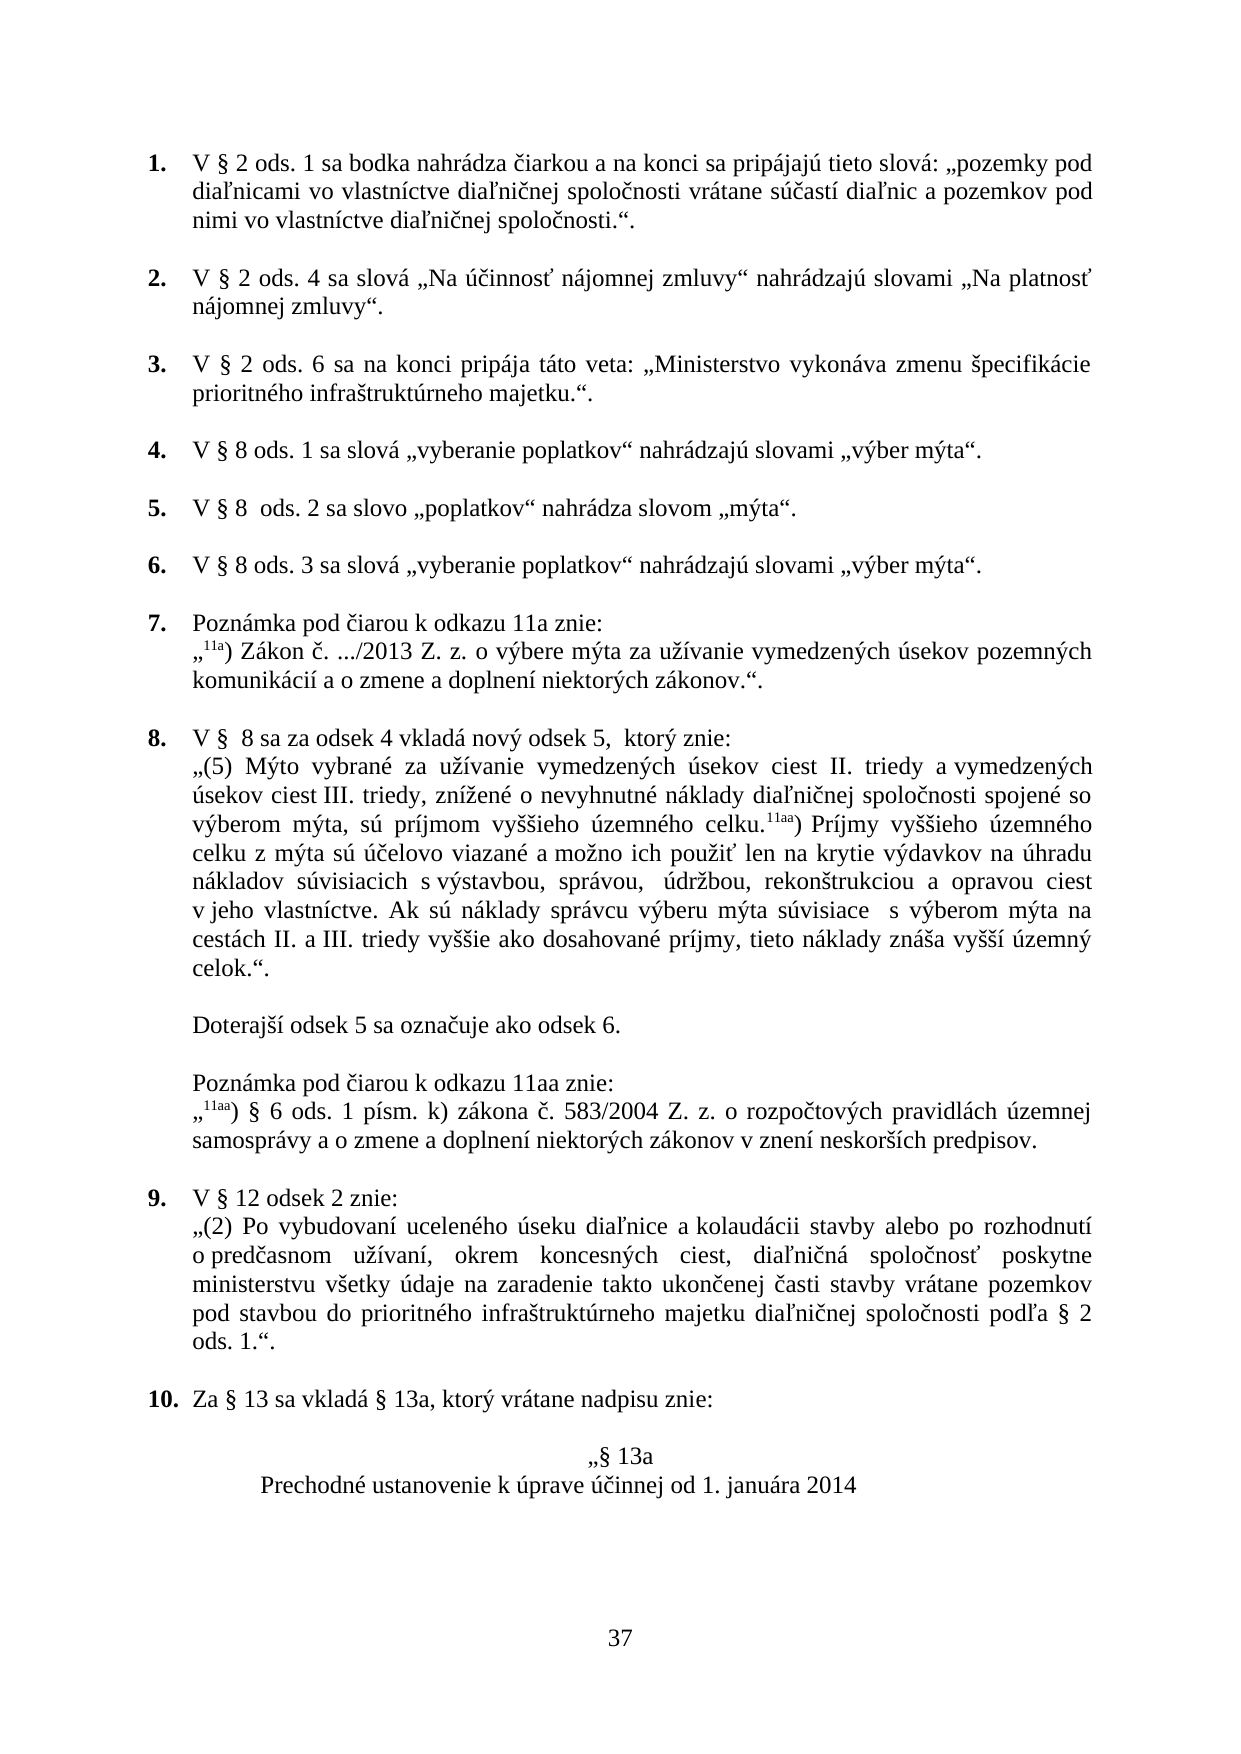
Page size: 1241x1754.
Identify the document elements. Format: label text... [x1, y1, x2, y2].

list V § 2 ods. 1 sa bodka nahrádza čiarkou a na konci sa pripájajú tieto slová: „pozemky pod diaľnicami vo vlastníctve diaľničnej spoločnosti vrátane súčastí diaľnic a pozemkov pod nimi vo vlastníctve diaľničnej spoločnosti.“. [148, 148, 1093, 234]
text Poznámka pod čiarou k odkazu 11aa znie: [148, 1068, 1093, 1096]
list V § 8 ods. 2 sa slovo „poplatkov“ nahrádza slovom „mýta“. [148, 493, 1093, 521]
list V § 8 sa za odsek 4 vkladá nový odsek 5, ktorý znie: [148, 723, 1093, 751]
list V § 8 ods. 1 sa slová „vyberanie poplatkov“ nahrádzajú slovami „výber mýta“. [148, 435, 1093, 464]
text „(5) Mýto vybrané za užívanie vymedzených úsekov ciest II. triedy a vymedzených úsekov ciest III. triedy, znížené o nevyhnutné náklady diaľničnej spoločnosti spojené so výberom mýta, sú príjmom vyššieho územného celku.11aa) Príjmy vyššieho územného celku z mýta sú účelovo viazané a možno ich použiť len na krytie výdavkov na úhradu nákladov súvisiacich s výstavbou, správou, údržbou, rekonštrukciou a opravou ciest v jeho vlastníctve. Ak sú náklady správcu výberu mýta súvisiace s výberom mýta na cestách II. a III. triedy vyššie ako dosahované príjmy, tieto náklady znáša vyšší územný celok.“. [148, 751, 1093, 981]
text „11aa) § 6 ods. 1 písm. k) zákona č. 583/2004 Z. z. o rozpočtových pravidlách územnej samosprávy a o zmene a doplnení niektorých zákonov v znení neskorších predpisov. [148, 1096, 1093, 1154]
list Za § 13 sa vkladá § 13a, ktorý vrátane nadpisu znie: [148, 1384, 1093, 1413]
list V § 2 ods. 4 sa slová „Na účinnosť nájomnej zmluvy“ nahrádzajú slovami „Na platnosť nájomnej zmluvy“. [148, 263, 1093, 320]
list V § 12 odsek 2 znie: [148, 1183, 1093, 1211]
list Poznámka pod čiarou k odkazu 11a znie: [148, 608, 1093, 636]
list V § 2 ods. 6 sa na konci pripája táto veta: „Ministerstvo vykonáva zmenu špecifikácie prioritného infraštruktúrneho majetku.“. [148, 349, 1093, 406]
list V § 8 ods. 3 sa slová „vyberanie poplatkov“ nahrádzajú slovami „výber mýta“. [148, 550, 1093, 579]
text „(2) Po vybudovaní uceleného úseku diaľnice a kolaudácii stavby alebo po rozhodnutí o predčasnom užívaní, okrem koncesných ciest, diaľničná spoločnosť poskytne ministerstvu všetky údaje na zaradenie takto ukončenej časti stavby vrátane pozemkov pod stavbou do prioritného infraštruktúrneho majetku diaľničnej spoločnosti podľa § 2 ods. 1.“. [148, 1211, 1093, 1355]
text Doterajší odsek 5 sa označuje ako odsek 6. [148, 1010, 1093, 1039]
text Prechodné ustanovenie k úprave účinnej od 1. januára 2014 [148, 1470, 1093, 1499]
text „§ 13a [148, 1441, 1093, 1470]
text „11a) Zákon č. .../2013 Z. z. o výbere mýta za užívanie vymedzených úsekov pozemných komunikácií a o zmene a doplnení niektorých zákonov.“. [148, 636, 1093, 694]
